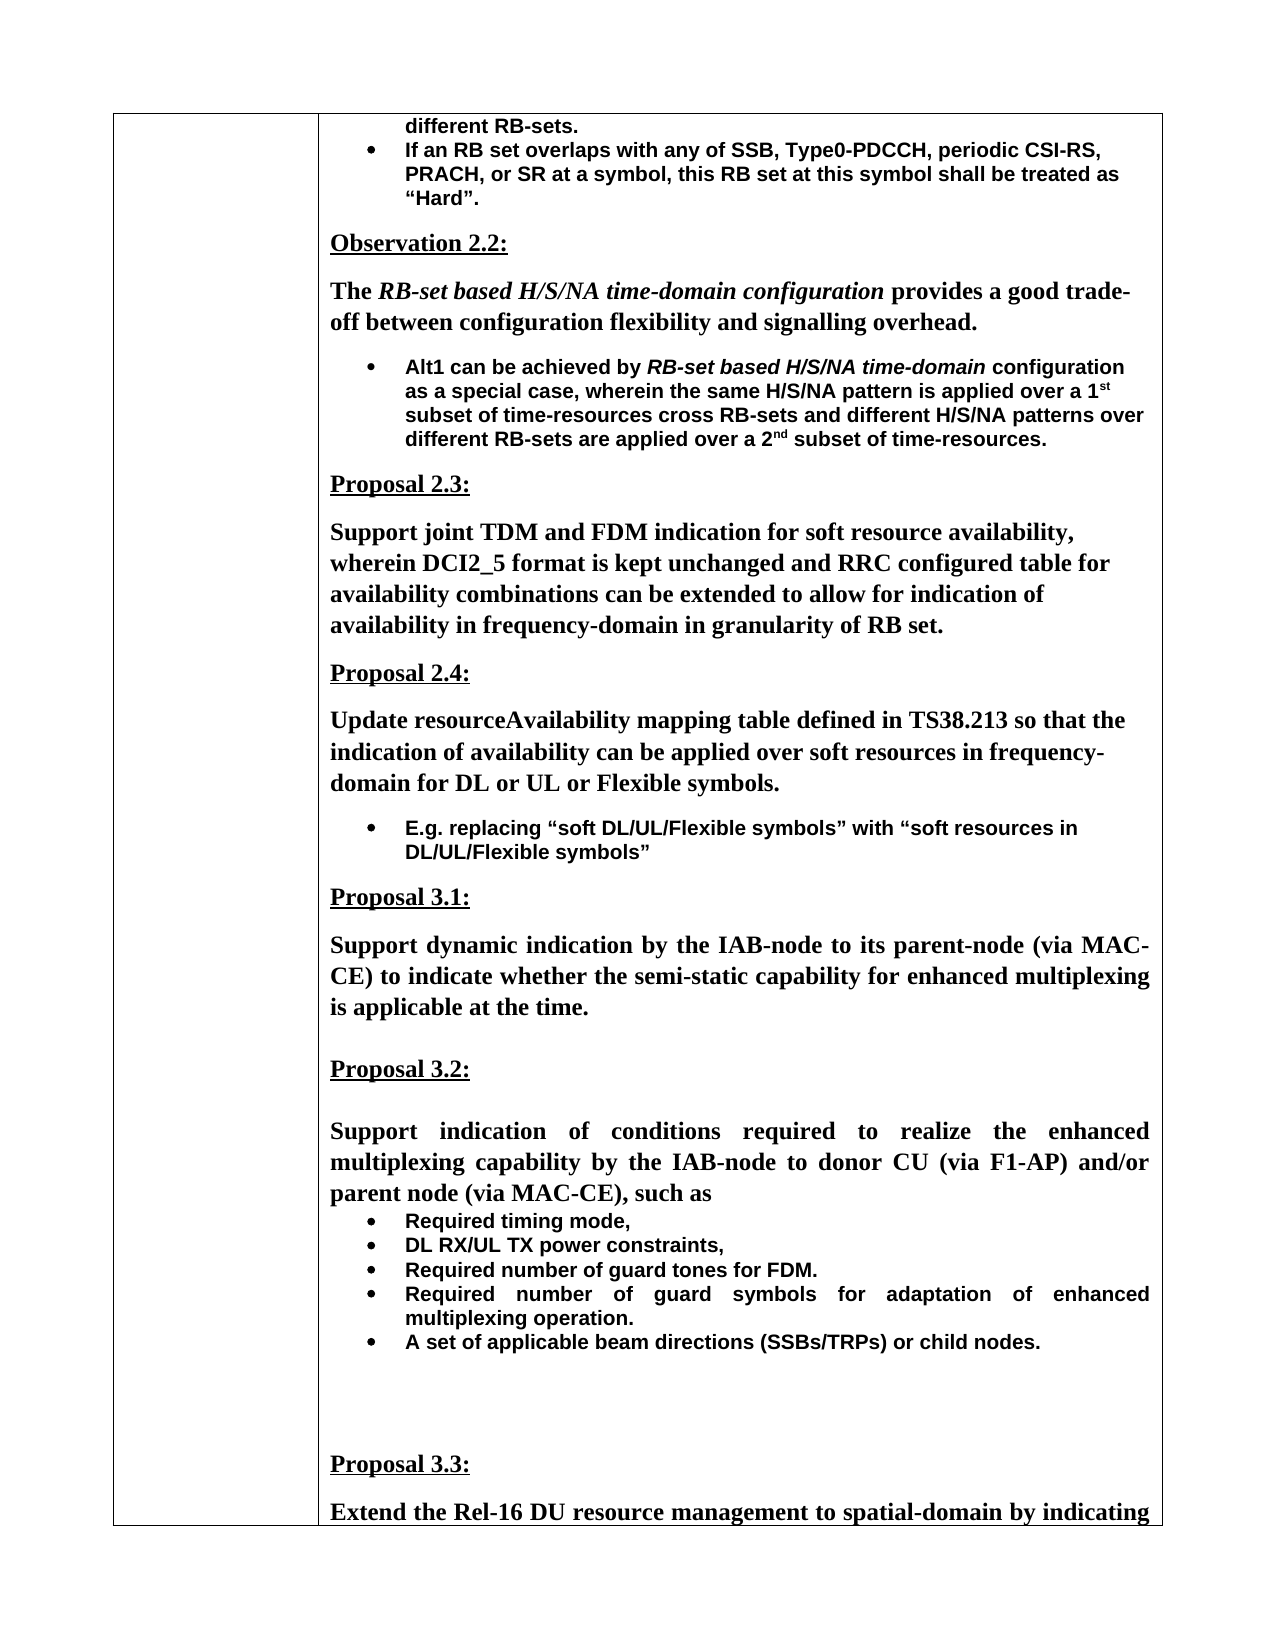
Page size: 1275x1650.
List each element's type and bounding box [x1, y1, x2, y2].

table_cell [319, 114, 1162, 1525]
table_cell [114, 114, 318, 1525]
